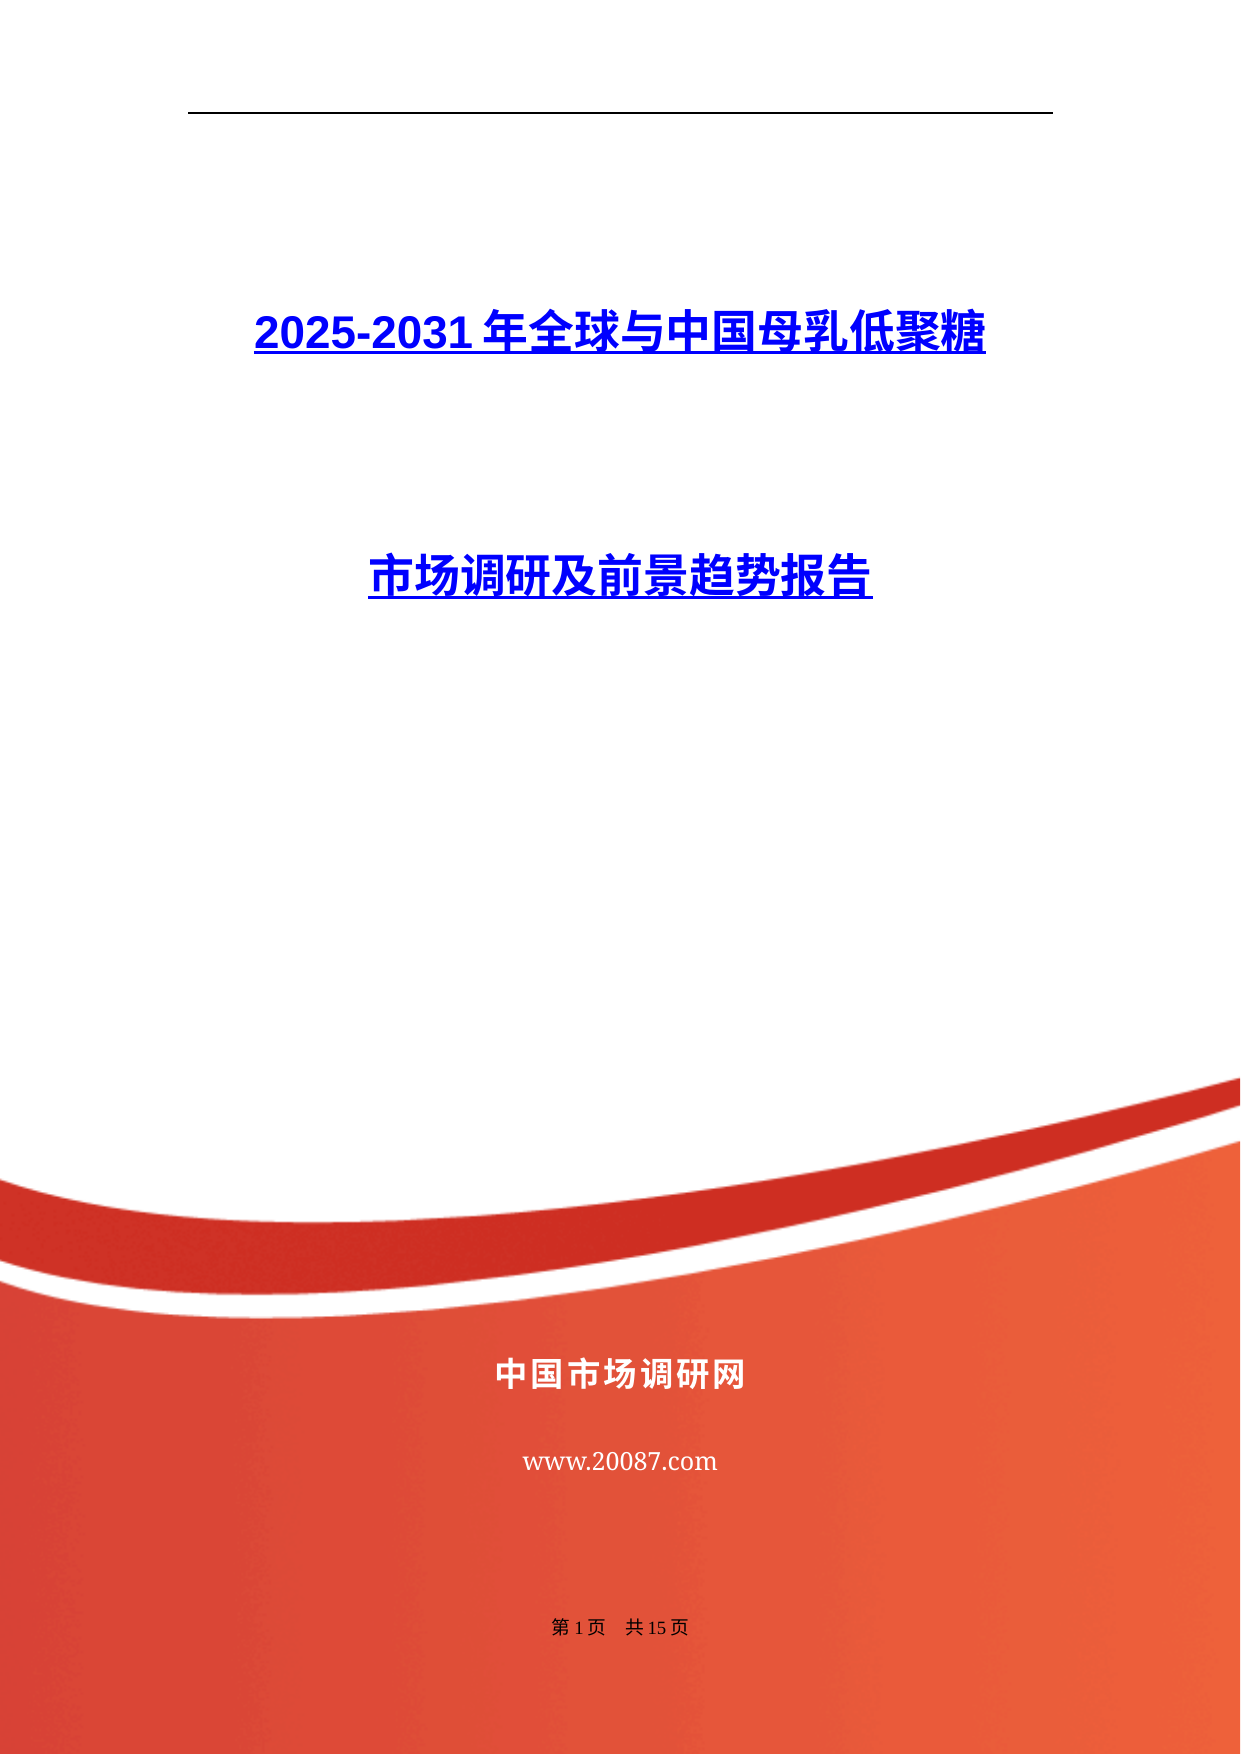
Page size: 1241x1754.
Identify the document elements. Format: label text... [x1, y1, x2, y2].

picture [0, 1006, 1241, 1754]
subtitle 中国市场调研网 [187, 1339, 1053, 1404]
text www.20087.com [187, 1428, 1053, 1493]
table_header 2025-2031年全球与中国母乳低聚糖市场调研及前景趋势报告 [188, 207, 1053, 773]
